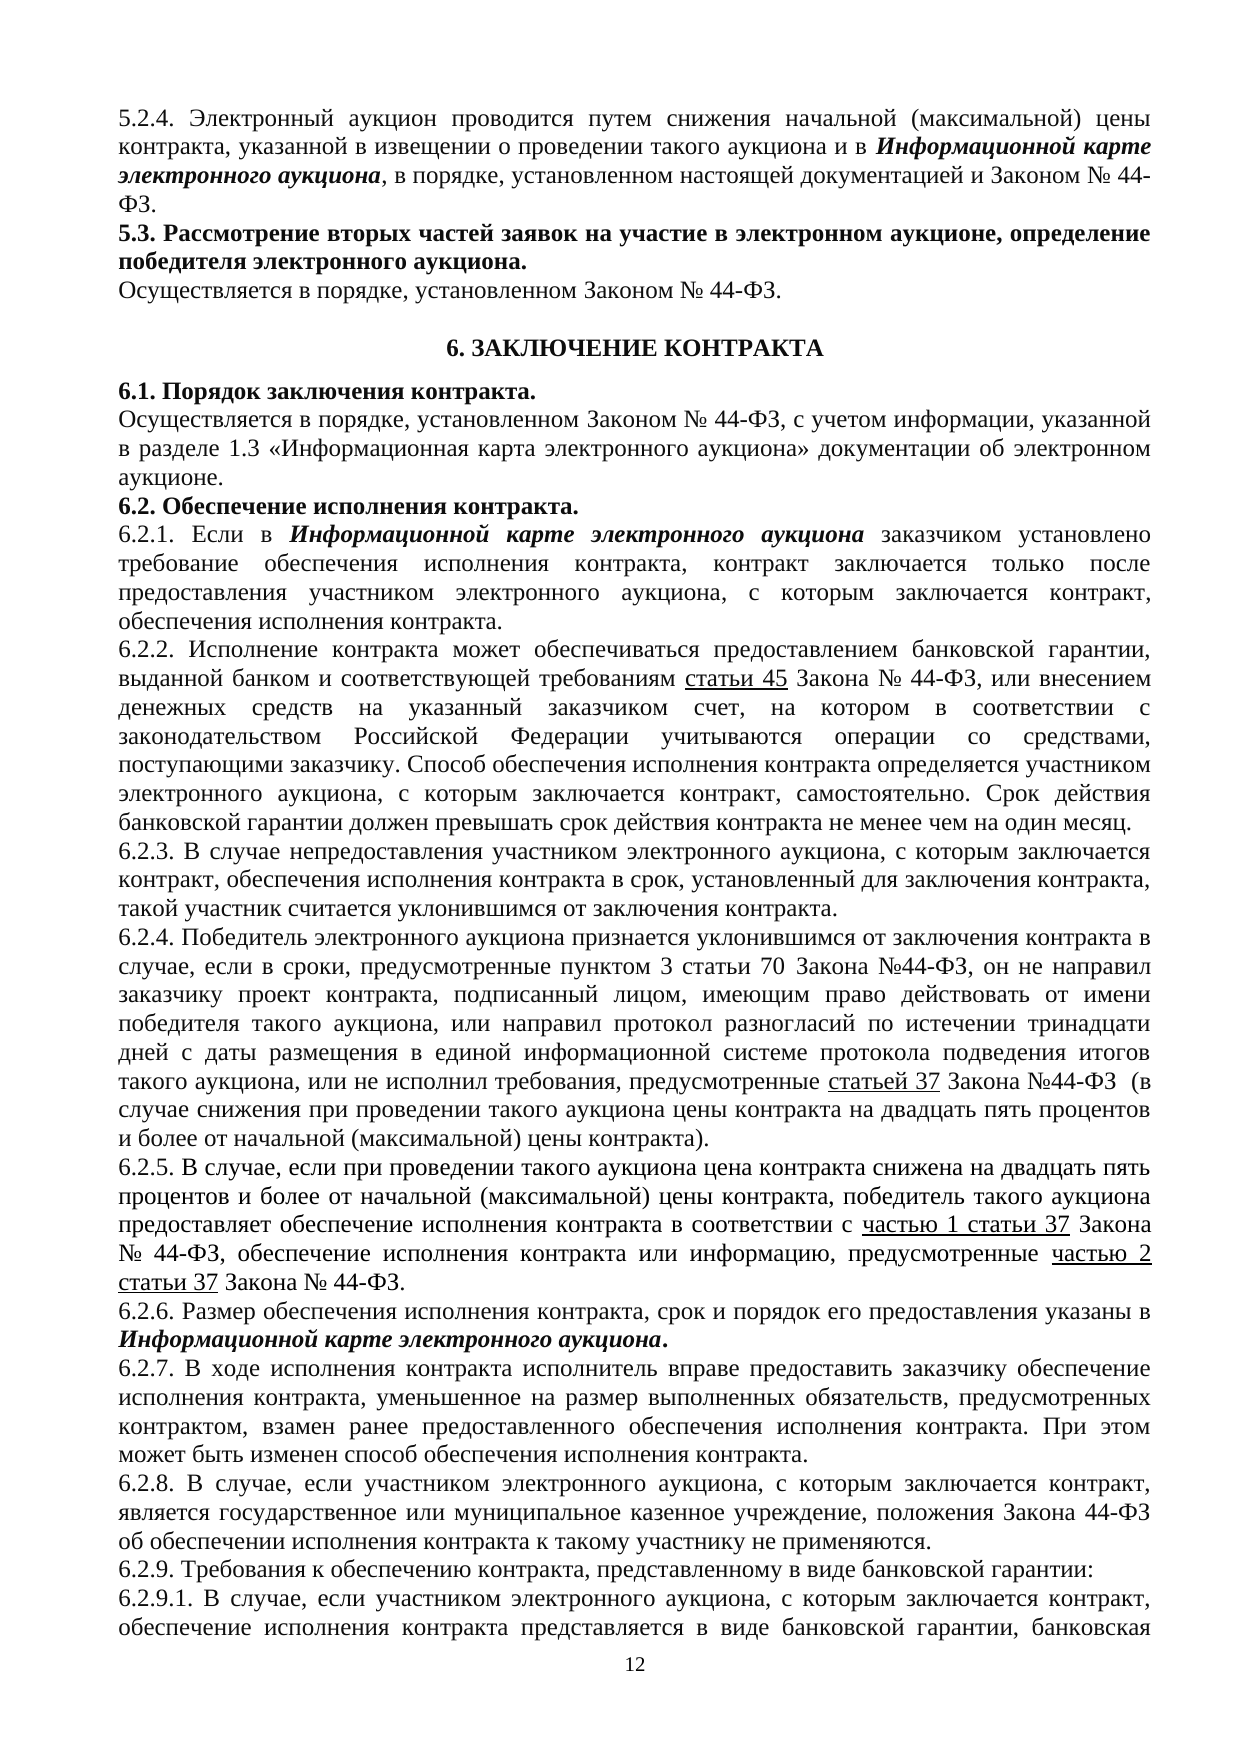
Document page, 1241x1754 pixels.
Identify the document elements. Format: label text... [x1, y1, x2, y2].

text 6.2.4. Победитель электронного аукциона признается уклонившимся от заключения контракта в случае, если в сроки, предусмотренные пунктом 3 статьи 70 Закона №44-ФЗ, он не направил заказчику проект контракта, подписанный лицом, имеющим право действовать от имени победителя такого аукциона, или направил протокол разногласий по истечении тринадцати дней с даты размещения в единой информационной системе протокола подведения итогов такого аукциона, или не исполнил требования, предусмотренные статьей 37 Закона №44-ФЗ (в случае снижения при проведении такого аукциона цены контракта на двадцать пять процентов и более от начальной (максимальной) цены контракта). [118, 922, 1152, 1152]
text 5.2.4. Электронный аукцион проводится путем снижения начальной (максимальной) цены контракта, указанной в извещении о проведении такого аукциона и в Информационной карте электронного аукциона, в порядке, установленном настоящей документацией и Законом № 44-ФЗ. [118, 103, 1152, 218]
text 6.2. Обеспечение исполнения контракта. [118, 491, 1152, 519]
text 6.1. Порядок заключения контракта. [118, 376, 1152, 404]
text 6.2.9. Требования к обеспечению контракта, представленному в виде банковской гарантии: [118, 1554, 1152, 1583]
text 5.3. Рассмотрение вторых частей заявок на участие в электронном аукционе, определение победителя электронного аукциона. [118, 218, 1152, 275]
text Осуществляется в порядке, установленном Законом № 44-ФЗ, с учетом информации, указанной в разделе 1.3 «Информационная карта электронного аукциона» документации об электронном аукционе. [118, 404, 1152, 491]
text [118, 1583, 1152, 1641]
text 6.2.5. В случае, если при проведении такого аукциона цена контракта снижена на двадцать пять процентов и более от начальной (максимальной) цены контракта, победитель такого аукциона предоставляет обеспечение исполнения контракта в соответствии с частью 1 статьи 37 Закона № 44-ФЗ, обеспечение исполнения контракта или информацию, предусмотренные частью 2 статьи 37 Закона № 44-ФЗ. [118, 1152, 1152, 1296]
text 6.2.1. Если в Информационной карте электронного аукциона заказчиком установлено требование обеспечения исполнения контракта, контракт заключается только после предоставления участником электронного аукциона, с которым заключается контракт, обеспечения исполнения контракта. [118, 519, 1152, 634]
text Осуществляется в порядке, установленном Законом № 44-ФЗ. [118, 275, 1152, 304]
text 6.2.3. В случае непредоставления участником электронного аукциона, с которым заключается контракт, обеспечения исполнения контракта в срок, установленный для заключения контракта, такой участник считается уклонившимся от заключения контракта. [118, 836, 1152, 922]
text 6.2.8. В случае, если участником электронного аукциона, с которым заключается контракт, является государственное или муниципальное казенное учреждение, положения Закона 44-ФЗ об обеспечении исполнения контракта к такому участнику не применяются. [118, 1468, 1152, 1554]
text 6. ЗАКЛЮЧЕНИЕ КОНТРАКТА [118, 333, 1152, 361]
text 6.2.6. Размер обеспечения исполнения контракта, срок и порядок его предоставления указаны в Информационной карте электронного аукциона. [118, 1296, 1152, 1353]
text 6.2.2. Исполнение контракта может обеспечиваться предоставлением банковской гарантии, выданной банком и соответствующей требованиям статьи 45 Закона № 44-ФЗ, или внесением денежных средств на указанный заказчиком счет, на котором в соответствии с законодательством Российской Федерации учитываются операции со средствами, поступающими заказчику. Способ обеспечения исполнения контракта определяется участником электронного аукциона, с которым заключается контракт, самостоятельно. Срок действия банковской гарантии должен превышать срок действия контракта не менее чем на один месяц. [118, 634, 1152, 836]
text 6.2.7. В ходе исполнения контракта исполнитель вправе предоставить заказчику обеспечение исполнения контракта, уменьшенное на размер выполненных обязательств, предусмотренных контрактом, взамен ранее предоставленного обеспечения исполнения контракта. При этом может быть изменен способ обеспечения исполнения контракта. [118, 1353, 1152, 1468]
